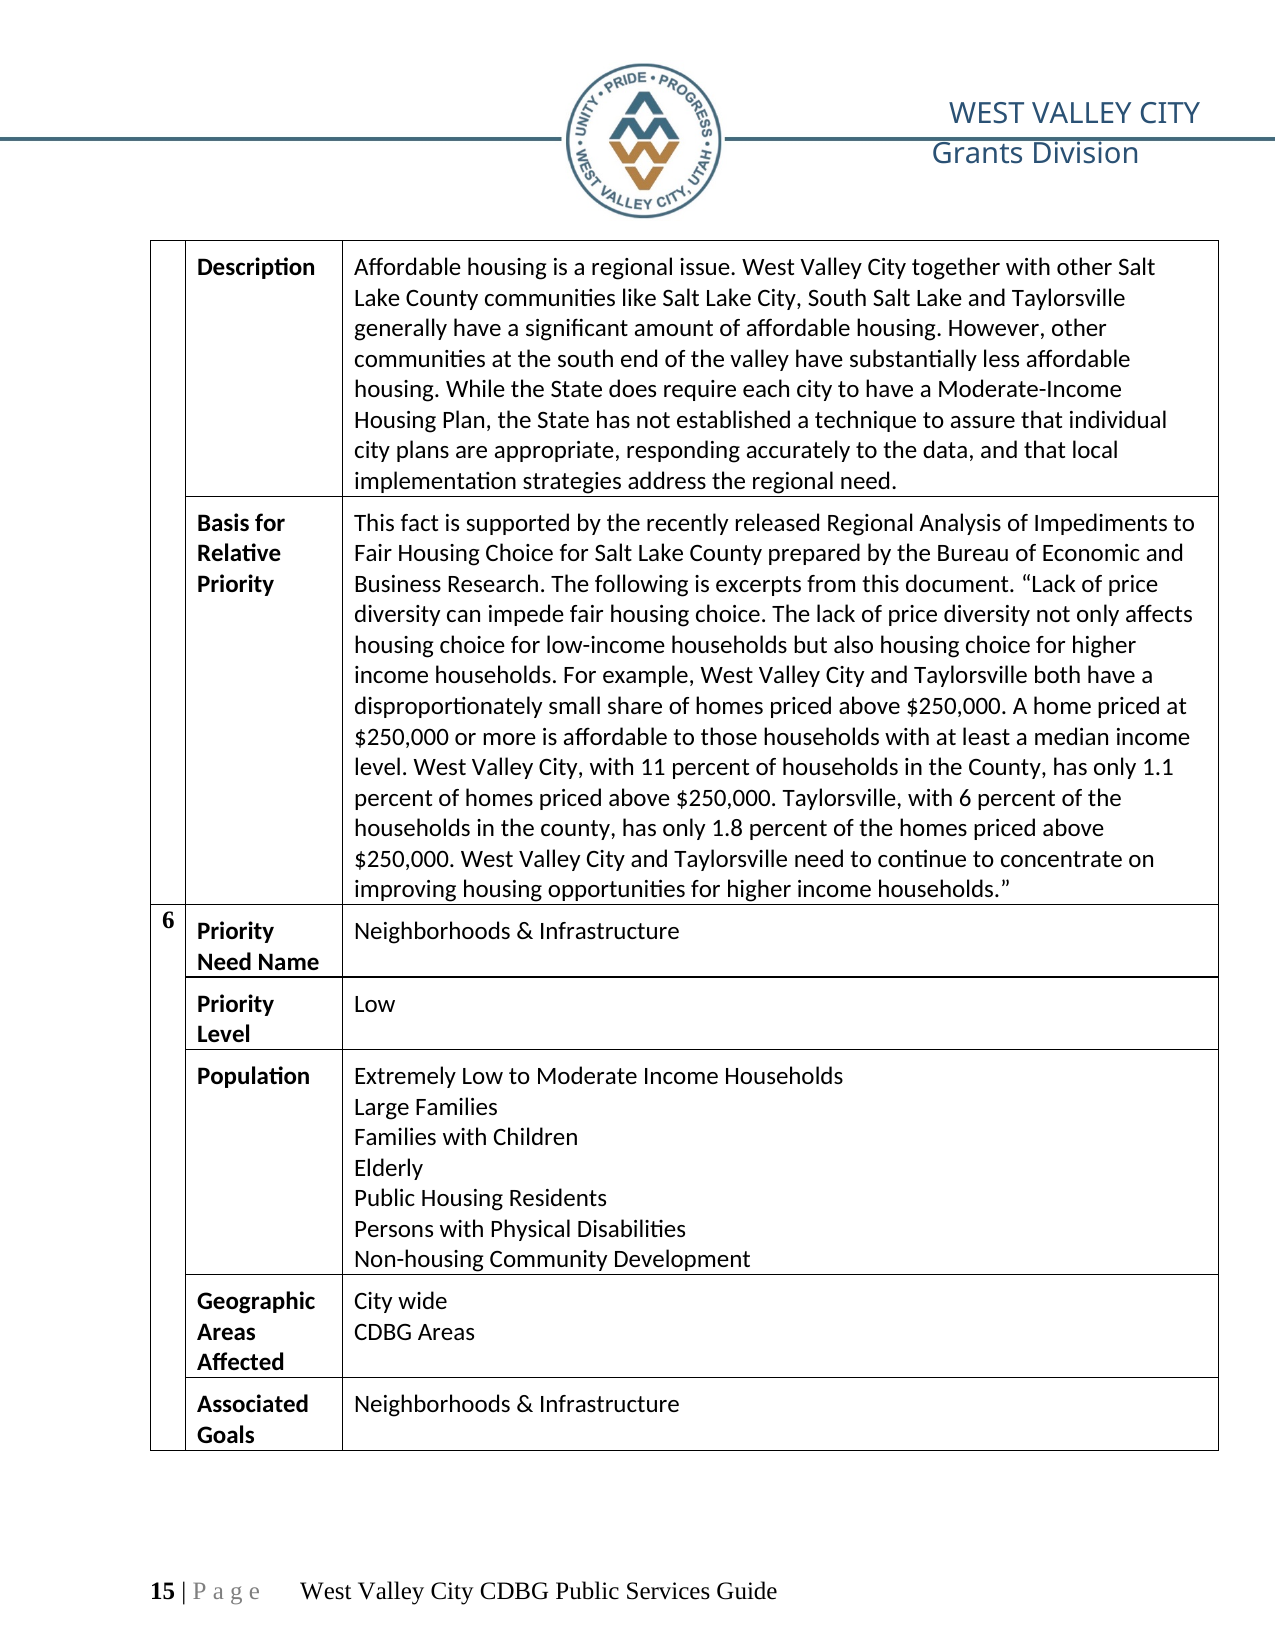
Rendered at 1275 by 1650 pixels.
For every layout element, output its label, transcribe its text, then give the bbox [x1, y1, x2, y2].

table_cell Priority Need Name [186, 905, 342, 976]
table_cell Neighborhoods & Infrastructure [343, 1378, 1218, 1449]
table_cell Priority Level [186, 978, 342, 1049]
table_cell Geographic Areas Affected [186, 1275, 342, 1377]
table_cell Extremely Low to Moderate Income Households Large Families Families with Children Elderly Public Housing Residents Persons with Physical Disabilities Non-housing Community Development [343, 1050, 1218, 1274]
table_cell Basis for Relative Priority [186, 497, 342, 904]
table_cell Neighborhoods & Infrastructure [343, 905, 1218, 976]
table_cell Associated Goals [186, 1378, 342, 1449]
table_cell 6 [151, 905, 185, 1449]
table_cell Description [186, 241, 342, 496]
table_cell This fact is supported by the recently released Regional Analysis of Impediments to Fair Housing Choice for Salt Lake County prepared by the Bureau of Economic and Business Research. The following is excerpts from this document. “Lack of price diversity can impede fair housing choice. The lack of price diversity not only affects housing choice for low-income households but also housing choice for higher income households. For example, West Valley City and Taylorsville both have a disproportionately small share of homes priced above $250,000. A home priced at $250,000 or more is affordable to those households with at least a median income level. West Valley City, with 11 percent of households in the County, has only 1.1 percent of homes priced above $250,000. Taylorsville, with 6 percent of the households in the county, has only 1.8 percent of the homes priced above $250,000. West Valley City and Taylorsville need to continue to concentrate on improving housing opportunities for higher income households.” [343, 497, 1218, 904]
table_cell Population [186, 1050, 342, 1274]
table_cell Low [343, 978, 1218, 1049]
table_cell City wide CDBG Areas [343, 1275, 1218, 1377]
picture [0, 60, 1275, 221]
table_cell Affordable housing is a regional issue. West Valley City together with other Salt Lake County communities like Salt Lake City, South Salt Lake and Taylorsville generally have a significant amount of affordable housing. However, other communities at the south end of the valley have substantially less affordable housing. While the State does require each city to have a Moderate-Income Housing Plan, the State has not established a technique to assure that individual city plans are appropriate, responding accurately to the data, and that local implementation strategies address the regional need. [343, 241, 1218, 496]
